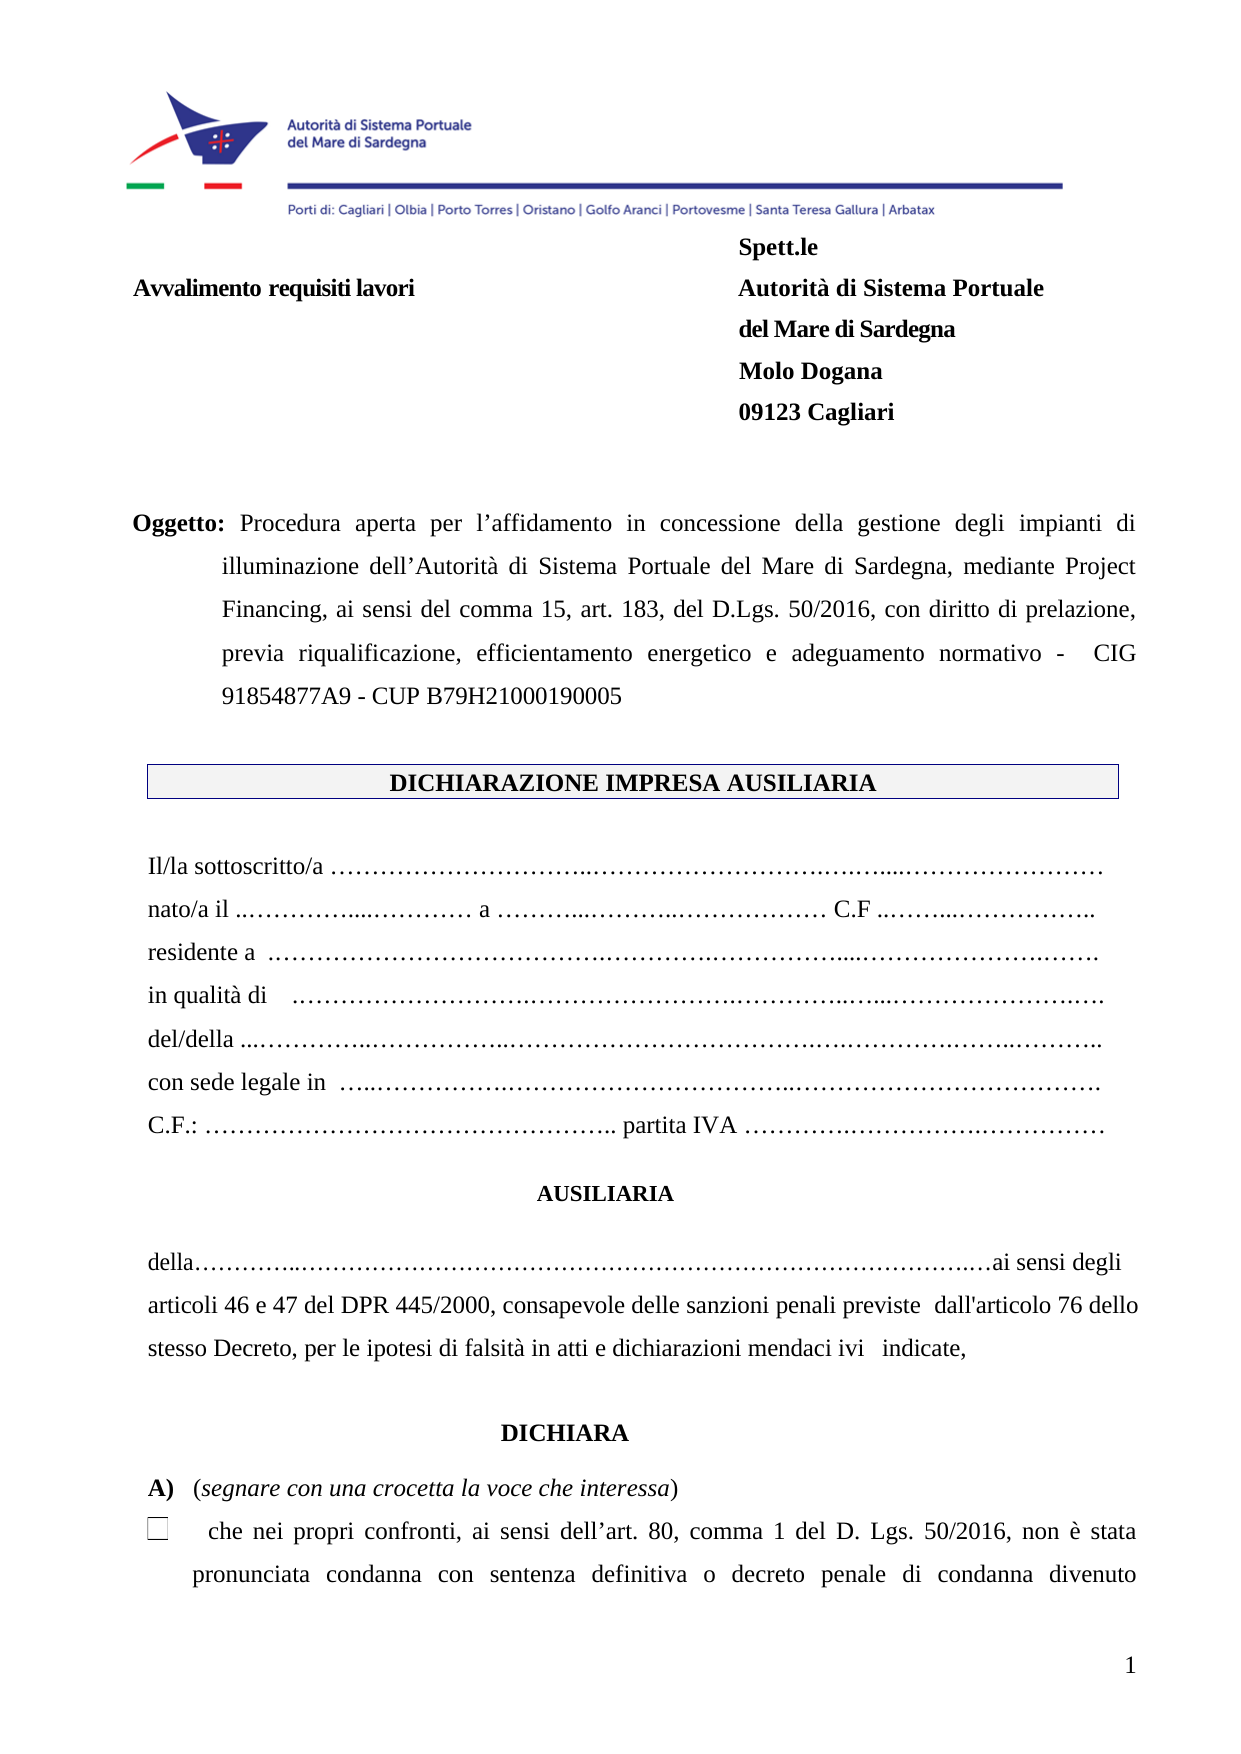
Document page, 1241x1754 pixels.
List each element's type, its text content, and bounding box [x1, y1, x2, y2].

picture [88, 75, 1063, 232]
text della…………..………………………………………………………………………….…ai sensi degli articoli 46 e 47 del DPR 445/2000, consapevole delle sanzioni penali previste dall'articolo 76 dello stesso Decreto, per le ipotesi di falsità in atti e dichiarazioni mendaci ivi indicate, [148, 1247, 1152, 1362]
text in qualità di .……………………….…………………….…………..…...………………….…. [148, 981, 1137, 1009]
text del Mare di Sardegna [738, 314, 1137, 343]
text Avvalimento requisiti lavori Autorità di Sistema Portuale [133, 273, 1137, 302]
text con sede legale in …..…………….……………………………..………………………………. [148, 1067, 1137, 1096]
text residente a .………………………………….………….……………....………………….……. [148, 937, 1137, 966]
text Oggetto: Procedura aperta per l’affidamento in concessione della gestione degli impianti di illuminazione dell’Autorità di Sistema Portuale del Mare di Sardegna, mediante Project Financing, ai sensi del comma 15, art. 183, del D.Lgs. 50/2016, con diritto di prelazione, previa riqualificazione, efficientamento energetico e adeguamento normativo - CIG 91854877A9 - CUP B79H21000190005 [118, 508, 1137, 709]
text A) (segnare con una crocetta la voce che interessa) [133, 1473, 1137, 1502]
text Molo Dogana [738, 356, 1137, 384]
text nato/a il ..…………....………… a ………...………..……………… C.F ..……...…………….. [148, 894, 1137, 923]
text C.F.: ………………………………………….. partita IVA ………….…………….…………… [148, 1110, 1137, 1139]
subtitle DICHIARA [148, 1418, 693, 1447]
text Il/la sottoscritto/a …………………………..……………………….….…....…………………… [148, 851, 1137, 880]
text Spett.le [738, 232, 1137, 261]
text del/della ...…………..……………..……………………………….….………….……..……….. [148, 1024, 1137, 1052]
text 09123 Cagliari [738, 397, 1137, 426]
picture [147, 1517, 168, 1540]
subtitle AUSILIARIA [487, 1180, 723, 1207]
